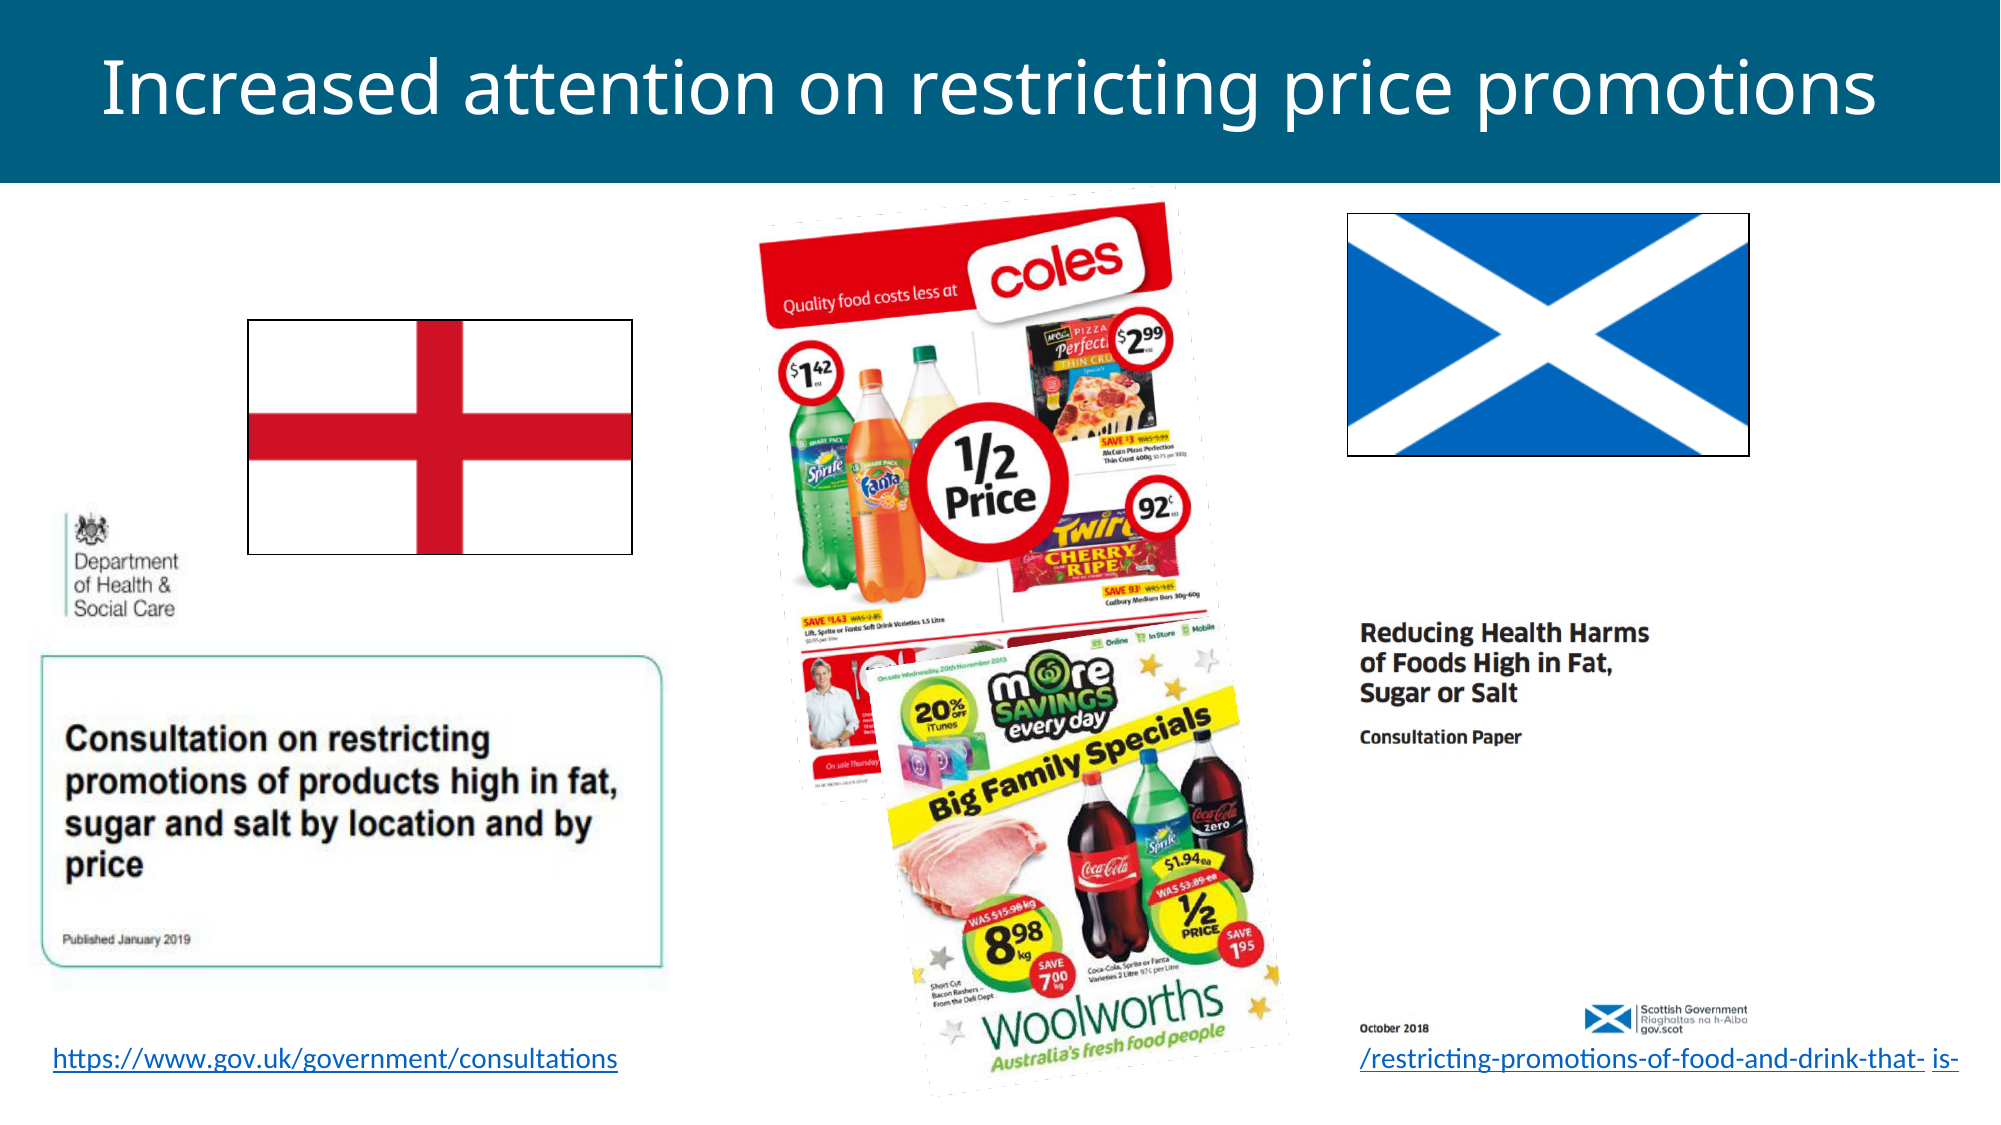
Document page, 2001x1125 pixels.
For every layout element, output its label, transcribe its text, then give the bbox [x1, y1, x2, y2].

picture [249, 321, 631, 554]
picture [757, 184, 1289, 1097]
text /restricting-promotions-of-food-and-drink-that- is-high-in-fat-sugar-and-salt [1359, 1041, 1998, 1076]
picture [29, 502, 669, 991]
text https://www.gov.uk/government/consultations [52, 1041, 622, 1076]
picture [1359, 621, 1748, 1035]
text Increased attention on restricting price promotions [102, 46, 2000, 132]
picture [1348, 214, 1748, 455]
